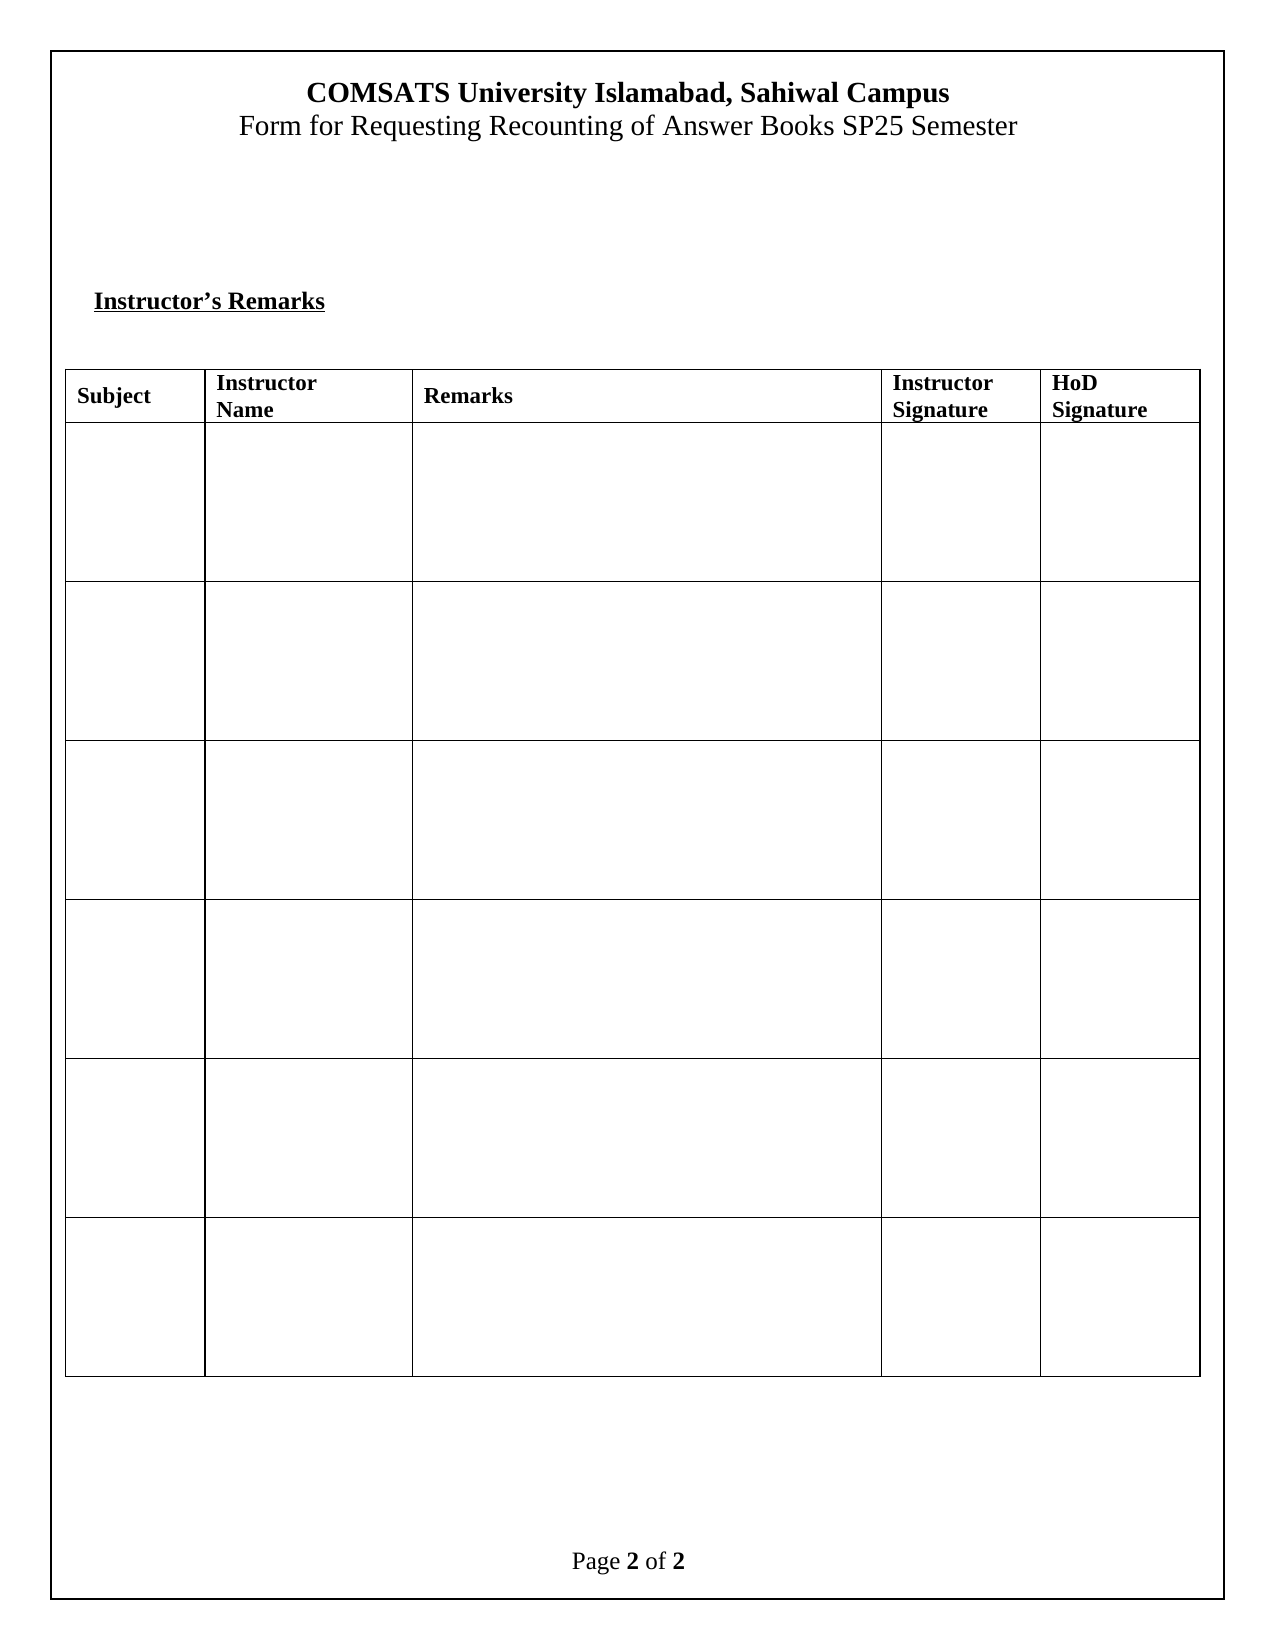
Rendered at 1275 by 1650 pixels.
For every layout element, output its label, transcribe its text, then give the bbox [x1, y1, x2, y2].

table_cell [66, 1218, 204, 1376]
table_cell [413, 582, 881, 740]
table_cell [882, 1218, 1040, 1376]
table_header Instructor Name [206, 370, 412, 422]
table_cell [882, 582, 1040, 740]
table_cell [413, 741, 881, 899]
table_cell [206, 423, 412, 581]
table_cell [206, 1218, 412, 1376]
table_cell [206, 1059, 412, 1217]
table_cell [206, 741, 412, 899]
text Instructor’s Remarks [94, 286, 1162, 314]
table_cell [882, 741, 1040, 899]
table_cell [882, 423, 1040, 581]
table_cell [1041, 423, 1199, 581]
table_cell [1041, 1218, 1199, 1376]
table_cell [1041, 741, 1199, 899]
table_cell [1041, 582, 1199, 740]
table_cell [1041, 900, 1199, 1058]
table_header Instructor Signature [882, 370, 1040, 422]
table_header HoD Signature [1041, 370, 1199, 422]
table_cell [206, 582, 412, 740]
table_cell [413, 423, 881, 581]
table_cell [413, 1218, 881, 1376]
table_cell [66, 741, 204, 899]
table_cell [1041, 1059, 1199, 1217]
table_cell [413, 1059, 881, 1217]
table_cell [66, 423, 204, 581]
table_cell [413, 900, 881, 1058]
table_cell [66, 582, 204, 740]
table_cell [66, 900, 204, 1058]
table_cell [66, 1059, 204, 1217]
table_header Subject [66, 370, 204, 422]
table_cell [206, 900, 412, 1058]
table_cell [882, 1059, 1040, 1217]
table_header Remarks [413, 370, 881, 422]
table_cell [882, 900, 1040, 1058]
